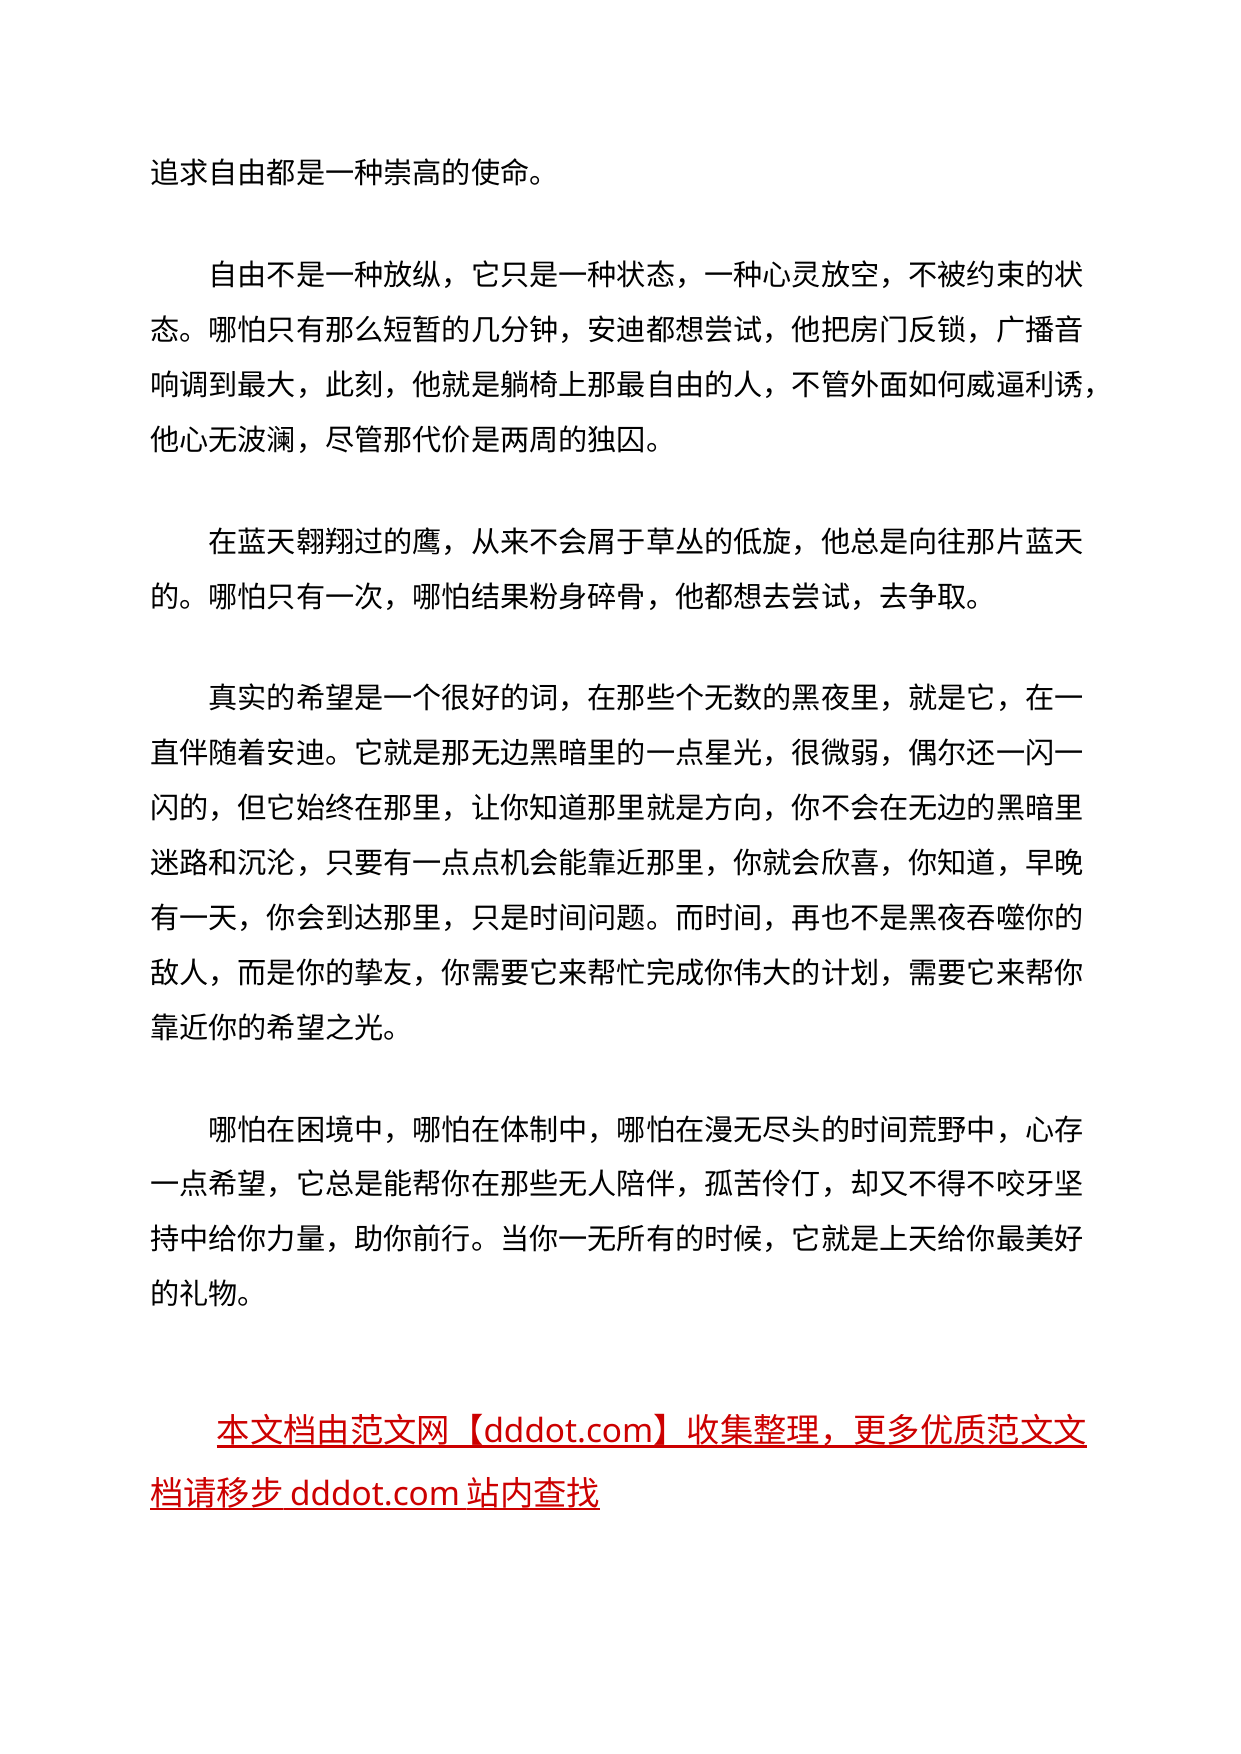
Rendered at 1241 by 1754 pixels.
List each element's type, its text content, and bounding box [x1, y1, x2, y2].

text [150, 150, 1090, 192]
text 真实的希望是一个很好的词，在那些个无数的黑夜里，就是它，在一直伴随着安迪。它就是那无边黑暗里的一点星光，很微弱，偶尔还一闪一闪的，但它始终在那里，让你知道那里就是方向，你不会在无边的黑暗里迷路和沉沦，只要有一点点机会能靠近那里，你就会欣喜，你知道，早晚有一天，你会到达那里，只是时间问题。而时间，再也不是黑夜吞噬你的敌人，而是你的挚友，你需要它来帮忙完成你伟大的计划，需要它来帮你靠近你的希望之光。 [150, 675, 1090, 1047]
text 哪怕在困境中，哪怕在体制中，哪怕在漫无尽头的时间荒野中，心存一点希望，它总是能帮你在那些无人陪伴，孤苦伶仃，却又不得不咬牙坚持中给你力量，助你前行。当你一无所有的时候，它就是上天给你最美好的礼物。 [150, 1106, 1090, 1313]
text 在蓝天翱翔过的鹰，从来不会屑于草丛的低旋，他总是向往那片蓝天的。哪怕只有一次，哪怕结果粉身碎骨，他都想去尝试，去争取。 [150, 518, 1090, 615]
text 自由不是一种放纵，它只是一种状态，一种心灵放空，不被约束的状态。哪怕只有那么短暂的几分钟，安迪都想尝试，他把房门反锁，广播音响调到最大，此刻，他就是躺椅上那最自由的人，不管外面如何威逼利诱，他心无波澜，尽管那代价是两周的独囚。 [150, 252, 1090, 459]
text 本文档由范文网【dddot.com】收集整理，更多优质范文文档请移步dddot.com站内查找 [150, 1404, 1090, 1515]
